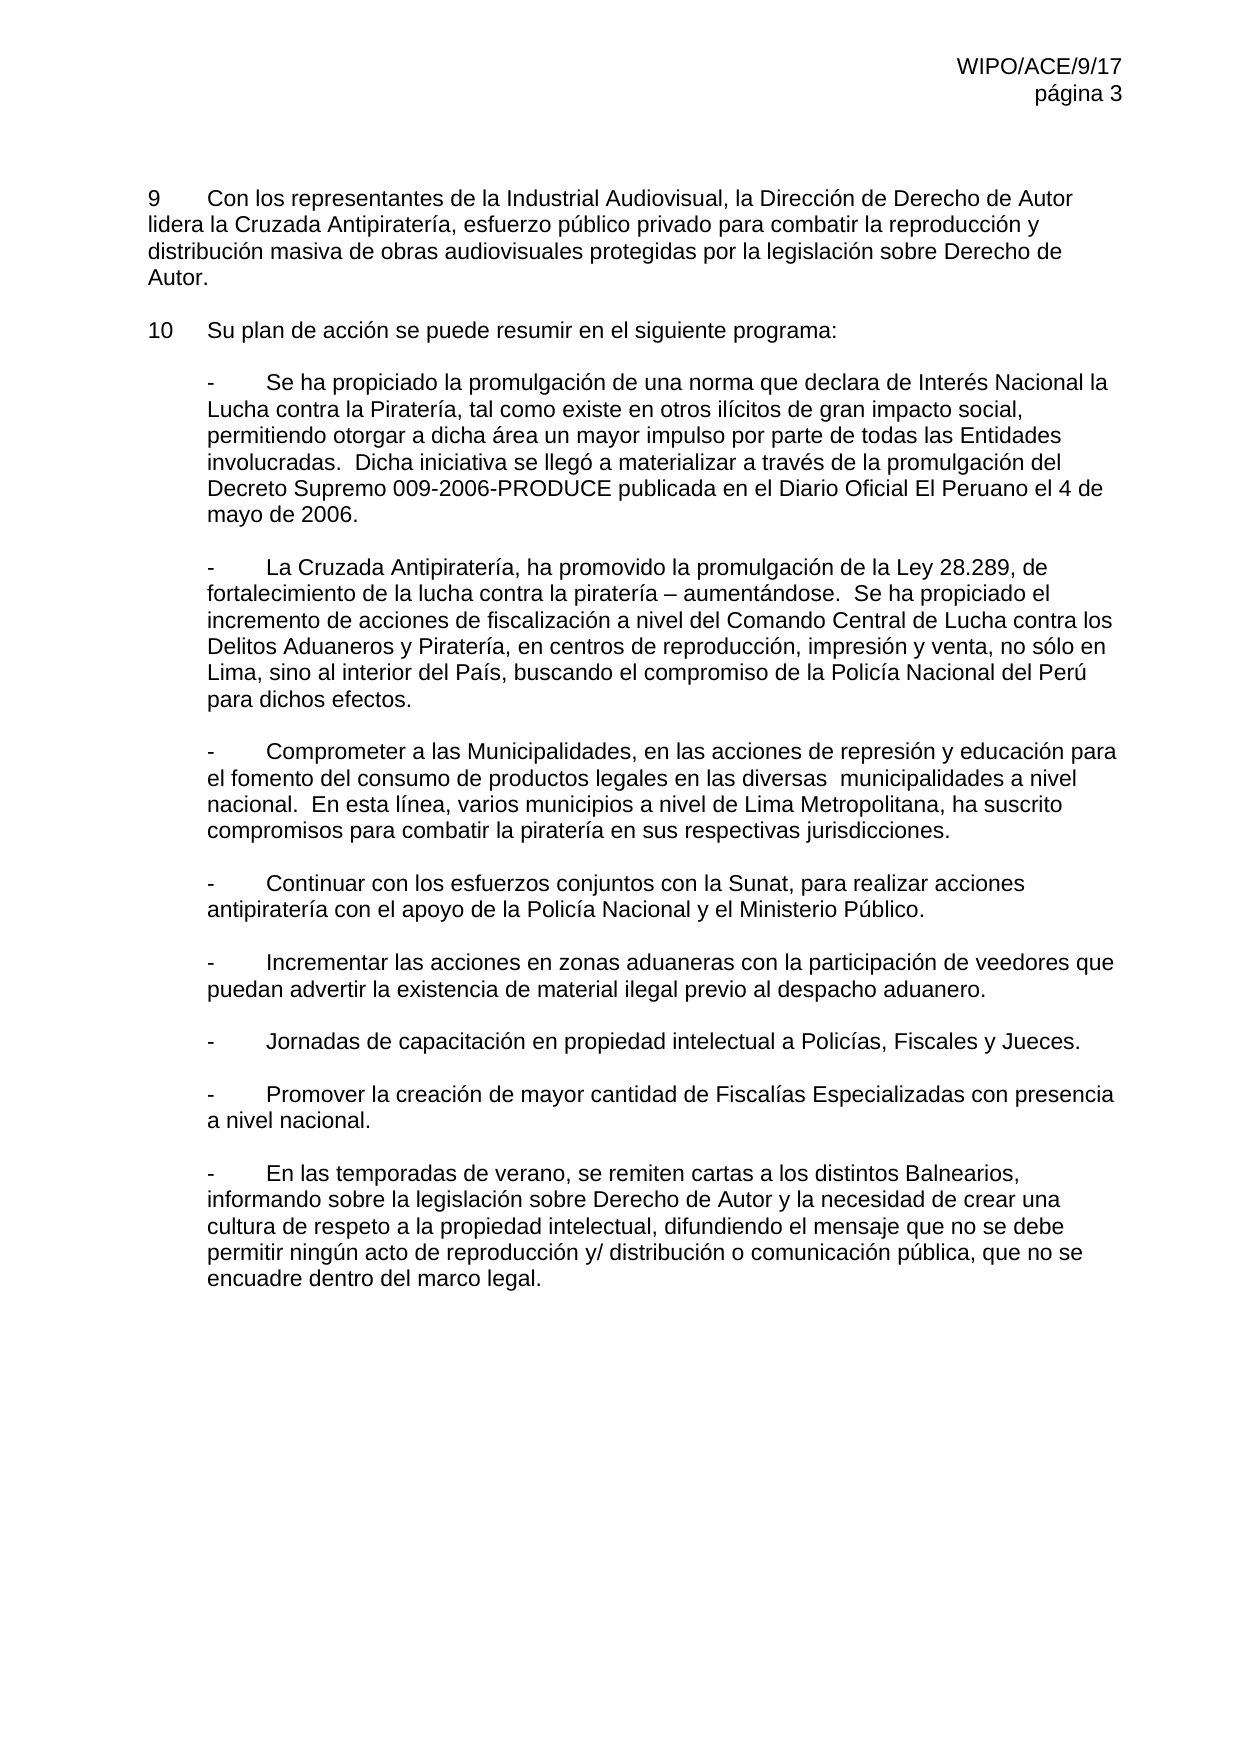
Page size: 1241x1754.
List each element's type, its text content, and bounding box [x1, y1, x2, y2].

text - Incrementar las acciones en zonas aduaneras con la participación de veedores que puedan advertir la existencia de material ilegal previo al despacho aduanero. [207, 949, 1122, 1002]
text Con los representantes de la Industrial Audiovisual, la Dirección de Derecho de Autor lidera la Cruzada Antipiratería, esfuerzo público privado para combatir la reproducción y distribución masiva de obras audiovisuales protegidas por la legislación sobre Derecho de Autor. [148, 185, 1122, 290]
text Su plan de acción se puede resumir en el siguiente programa: [148, 317, 1122, 343]
text - Comprometer a las Municipalidades, en las acciones de represión y educación para el fomento del consumo de productos legales en las diversas municipalidades a nivel nacional. En esta línea, varios municipios a nivel de Lima Metropolitana, ha suscrito compromisos para combatir la piratería en sus respectivas jurisdicciones. [207, 738, 1122, 844]
text - En las temporadas de verano, se remiten cartas a los distintos Balnearios, informando sobre la legislación sobre Derecho de Autor y la necesidad de crear una cultura de respeto a la propiedad intelectual, difundiendo el mensaje que no se debe permitir ningún acto de reproducción y/ distribución o comunicación pública, que no se encuadre dentro del marco legal. [207, 1160, 1122, 1292]
text - Continuar con los esfuerzos conjuntos con la Sunat, para realizar acciones antipiratería con el apoyo de la Policía Nacional y el Ministerio Público. [207, 870, 1122, 923]
text - La Cruzada Antipiratería, ha promovido la promulgación de la Ley 28.289, de fortalecimiento de la lucha contra la piratería – aumentándose. Se ha propiciado el incremento de acciones de fiscalización a nivel del Comando Central de Lucha contra los Delitos Aduaneros y Piratería, en centros de reproducción, impresión y venta, no sólo en Lima, sino al interior del País, buscando el compromiso de la Policía Nacional del Perú para dichos efectos. [207, 554, 1122, 712]
text - Jornadas de capacitación en propiedad intelectual a Policías, Fiscales y Jueces. [207, 1028, 1122, 1054]
text - Se ha propiciado la promulgación de una norma que declara de Interés Nacional la Lucha contra la Piratería, tal como existe en otros ilícitos de gran impacto social, permitiendo otorgar a dicha área un mayor impulso por parte de todas las Entidades involucradas. Dicha iniciativa se llegó a materializar a través de la promulgación del Decreto Supremo 009-2006-PRODUCE publicada en el Diario Oficial El Peruano el 4 de mayo de 2006. [207, 369, 1122, 527]
text - Promover la creación de mayor cantidad de Fiscalías Especializadas con presencia a nivel nacional. [207, 1081, 1122, 1134]
